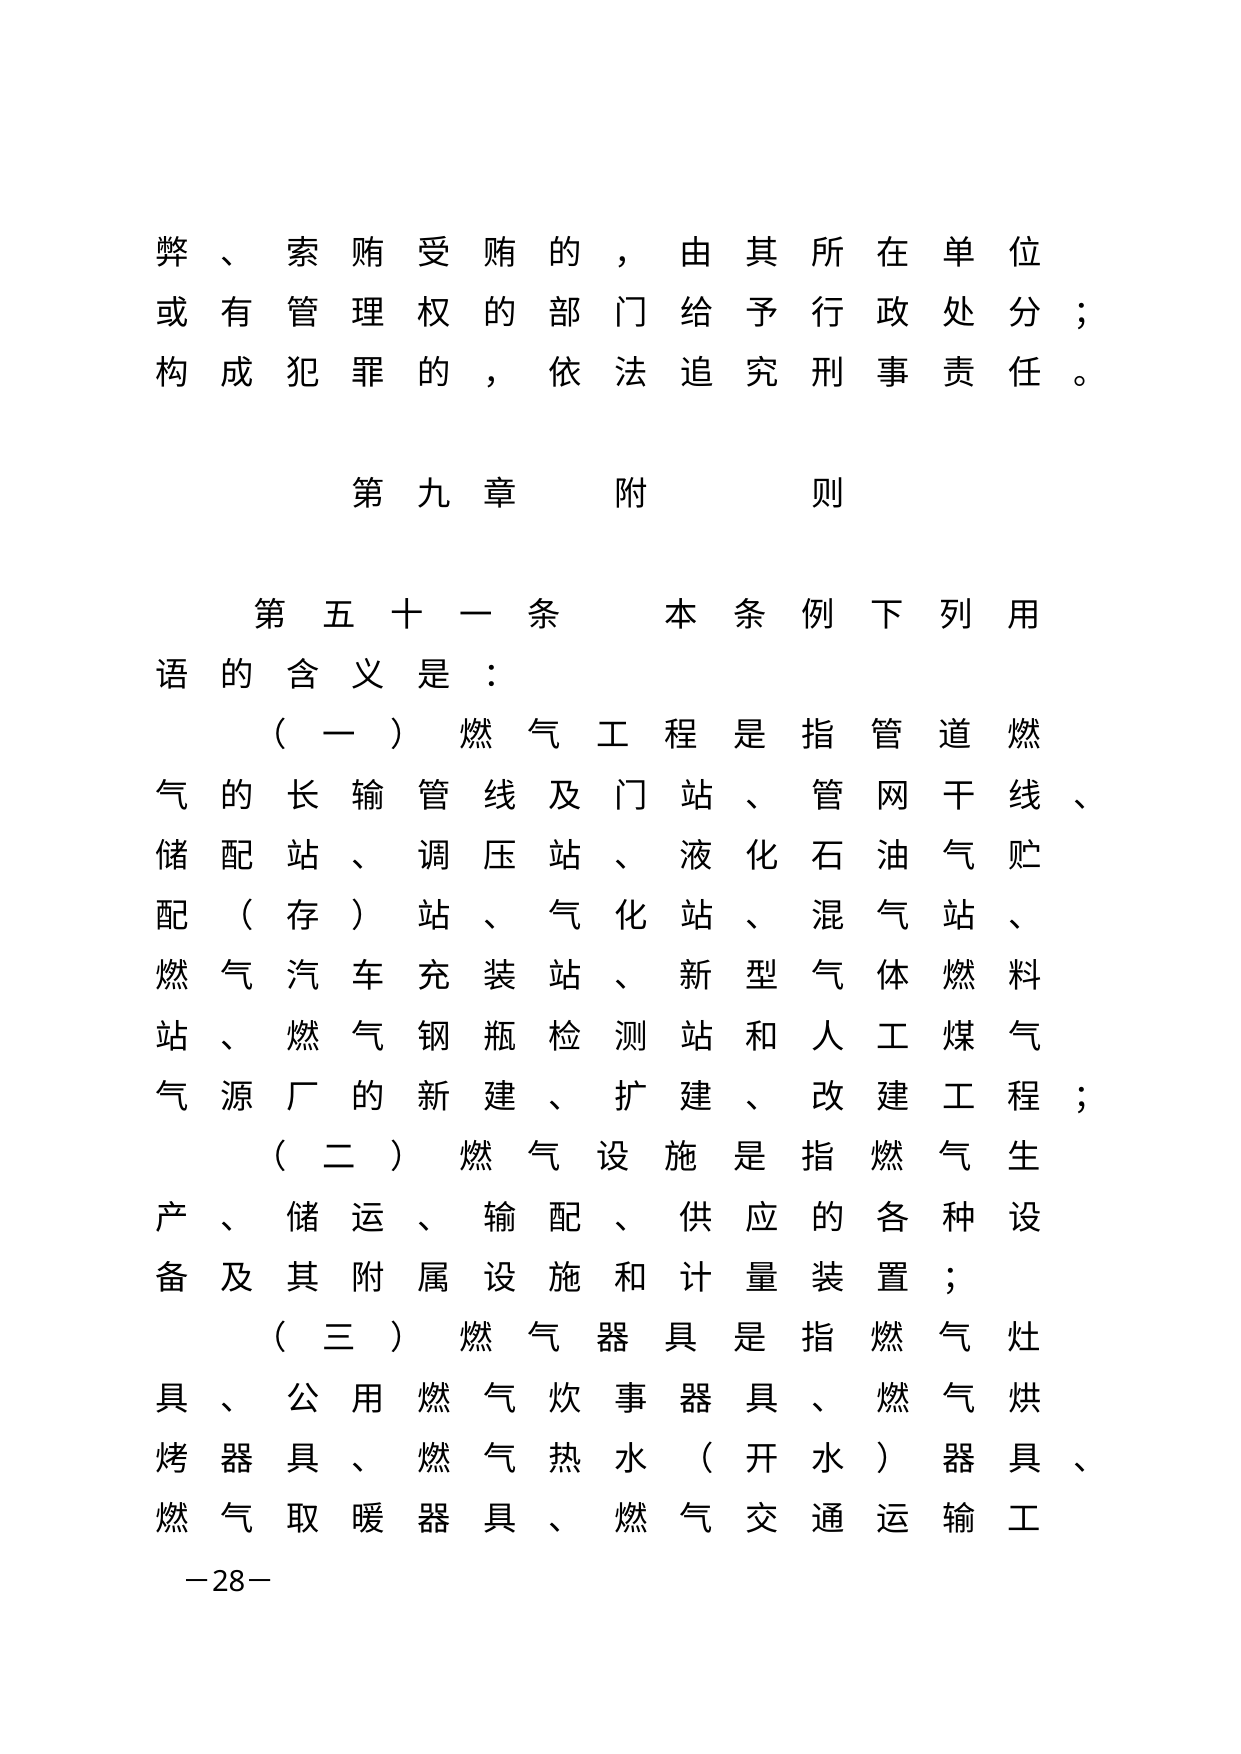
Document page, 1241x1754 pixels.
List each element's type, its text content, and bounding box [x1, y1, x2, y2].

text 第九章 附 则 [155, 461, 1073, 521]
text 第五十一条 本条例下列用语的含义是： [155, 581, 1073, 702]
text （三）燃气器具是指燃气灶具、公用燃气炊事器具、燃气烘烤器具、燃气热水（开水）器具、燃气取暖器具、燃气交通运输工具、燃气冷暖机、燃气钢瓶等； [155, 1305, 1073, 1546]
text （一）燃气工程是指管道燃气的长输管线及门站、管网干线、储配站、调压站、液化石油气贮配（存）站、气化站、混气站、燃气汽车充装站、新型气体燃料站、燃气钢瓶检测站和人工煤气气源厂的新建、扩建、改建工程； [155, 702, 1073, 1124]
text 第五十条 燃气管理工作人员滥用职权、玩忽职守、徇私舞弊、索贿受贿的，由其所在单位或有管理权的部门给予行政处分；构成犯罪的，依法追究刑事责任。 [155, 219, 1073, 400]
text （二）燃气设施是指燃气生产、储运、输配、供应的各种设备及其附属设施和计量装置； [155, 1124, 1073, 1305]
